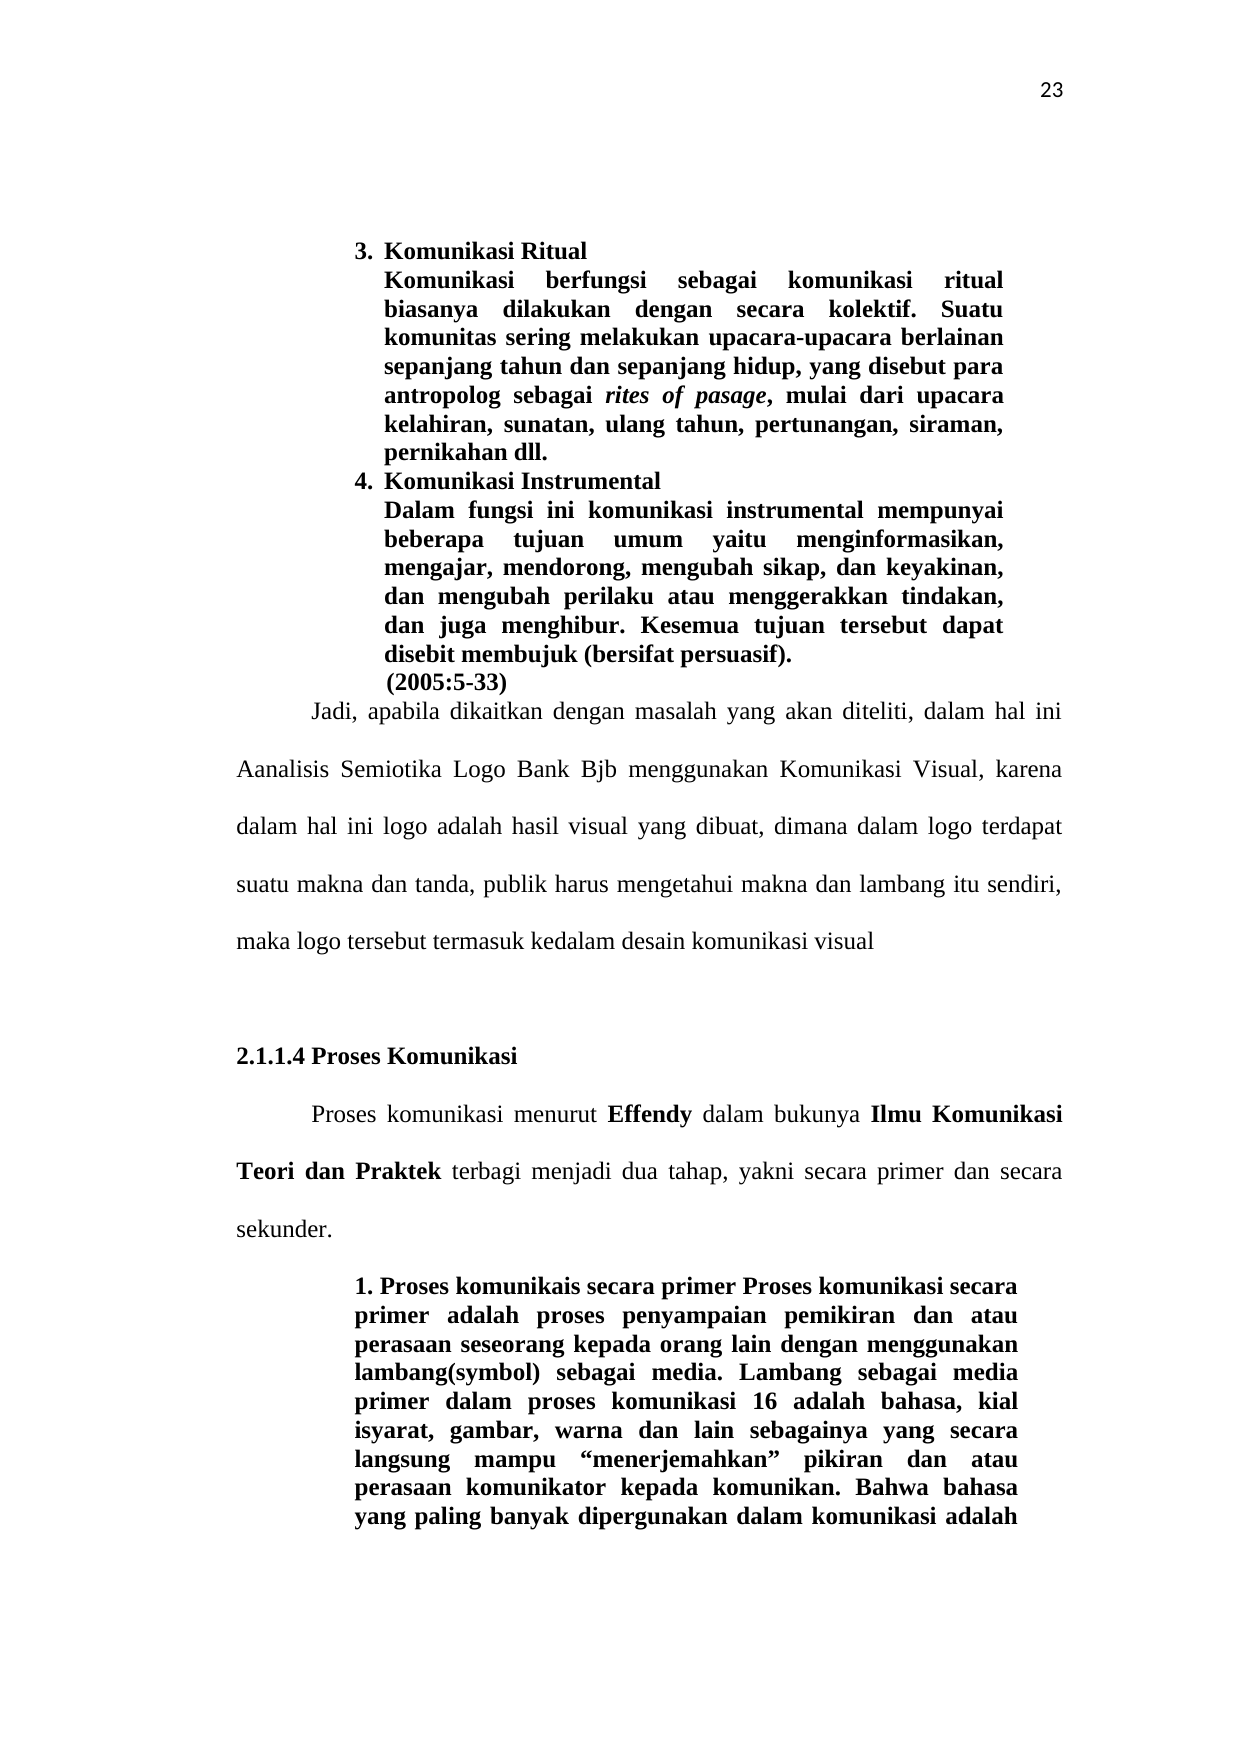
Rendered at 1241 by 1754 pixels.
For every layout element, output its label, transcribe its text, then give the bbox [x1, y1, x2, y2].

list Komunikasi Instrumental [354, 466, 1004, 495]
text Komunikasi berfungsi sebagai komunikasi ritual biasanya dilakukan dengan secara kolektif. Suatu komunitas sering melakukan upacara-upacara berlainan sepanjang tahun dan sepanjang hidup, yang disebut para antropolog sebagai rites of pasage, mulai dari upacara kelahiran, sunatan, ulang tahun, pertunangan, siraman, pernikahan dll. [384, 265, 1004, 466]
text Jadi, apabila dikaitkan dengan masalah yang akan diteliti, dalam hal ini Aanalisis Semiotika Logo Bank Bjb menggunakan Komunikasi Visual, karena dalam hal ini logo adalah hasil visual yang dibuat, dimana dalam logo terdapat suatu makna dan tanda, publik harus mengetahui makna dan lambang itu sendiri, maka logo tersebut termasuk kedalam desain komunikasi visual [236, 696, 1063, 955]
list Komunikasi Ritual [354, 236, 1004, 265]
text 2.1.1.4 Proses Komunikasi [236, 1041, 1063, 1070]
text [354, 1271, 1019, 1530]
text Dalam fungsi ini komunikasi instrumental mempunyai beberapa tujuan umum yaitu menginformasikan, mengajar, mendorong, mengubah sikap, dan keyakinan, dan mengubah perilaku atau menggerakkan tindakan, dan juga menghibur. Kesemua tujuan tersebut dapat disebit membujuk (bersifat persuasif). [384, 495, 1004, 667]
text (2005:5-33) [236, 667, 959, 696]
text Proses komunikasi menurut Effendy dalam bukunya Ilmu Komunikasi Teori dan Praktek terbagi menjadi dua tahap, yakni secara primer dan secara sekunder. [236, 1099, 1063, 1242]
